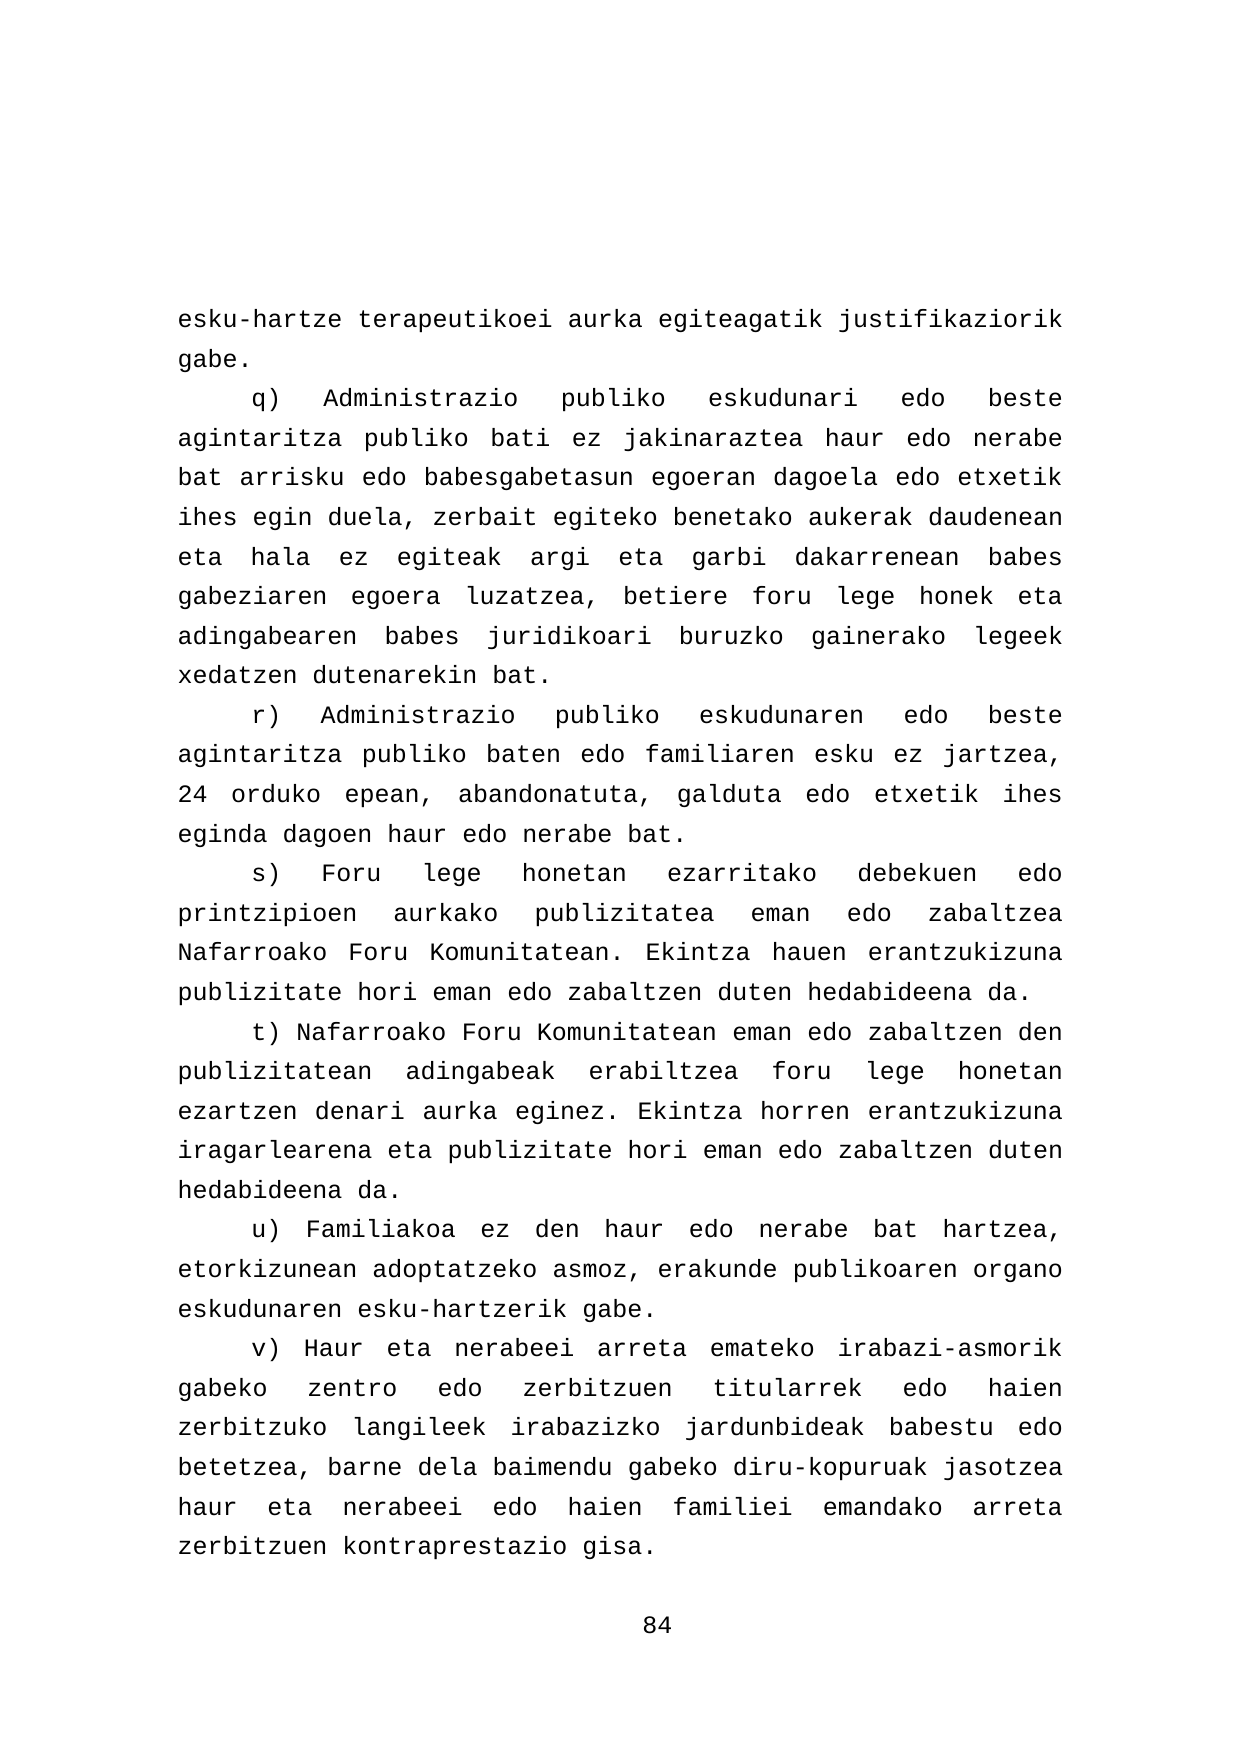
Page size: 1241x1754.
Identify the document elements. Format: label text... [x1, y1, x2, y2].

text t) Nafarroako Foru Komunitatean eman edo zabaltzen den publizitatean adingabeak erabiltzea foru lege honetan ezartzen denari aurka eginez. Ekintza horren erantzukizuna iragarlearena eta publizitate hori eman edo zabaltzen duten hedabideena da. [177, 1008, 1063, 1206]
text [177, 295, 1063, 374]
text u) Familiakoa ez den haur edo nerabe bat hartzea, etorkizunean adoptatzeko asmoz, erakunde publikoaren organo eskudunaren esku-hartzerik gabe. [177, 1206, 1063, 1324]
text r) Administrazio publiko eskudunaren edo beste agintaritza publiko baten edo familiaren esku ez jartzea, 24 orduko epean, abandonatuta, galduta edo etxetik ihes eginda dagoen haur edo nerabe bat. [177, 691, 1063, 849]
text v) Haur eta nerabeei arreta emateko irabazi-asmorik gabeko zentro edo zerbitzuen titularrek edo haien zerbitzuko langileek irabazizko jardunbideak babestu edo betetzea, barne dela baimendu gabeko diru-kopuruak jasotzea haur eta nerabeei edo haien familiei emandako arreta zerbitzuen kontraprestazio gisa. [177, 1324, 1063, 1562]
text s) Foru lege honetan ezarritako debekuen edo printzipioen aurkako publizitatea eman edo zabaltzea Nafarroako Foru Komunitatean. Ekintza hauen erantzukizuna publizitate hori eman edo zabaltzen duten hedabideena da. [177, 849, 1063, 1008]
text q) Administrazio publiko eskudunari edo beste agintaritza publiko bati ez jakinaraztea haur edo nerabe bat arrisku edo babesgabetasun egoeran dagoela edo etxetik ihes egin duela, zerbait egiteko benetako aukerak daudenean eta hala ez egiteak argi eta garbi dakarrenean babes gabeziaren egoera luzatzea, betiere foru lege honek eta adingabearen babes juridikoari buruzko gainerako legeek xedatzen dutenarekin bat. [177, 374, 1063, 691]
